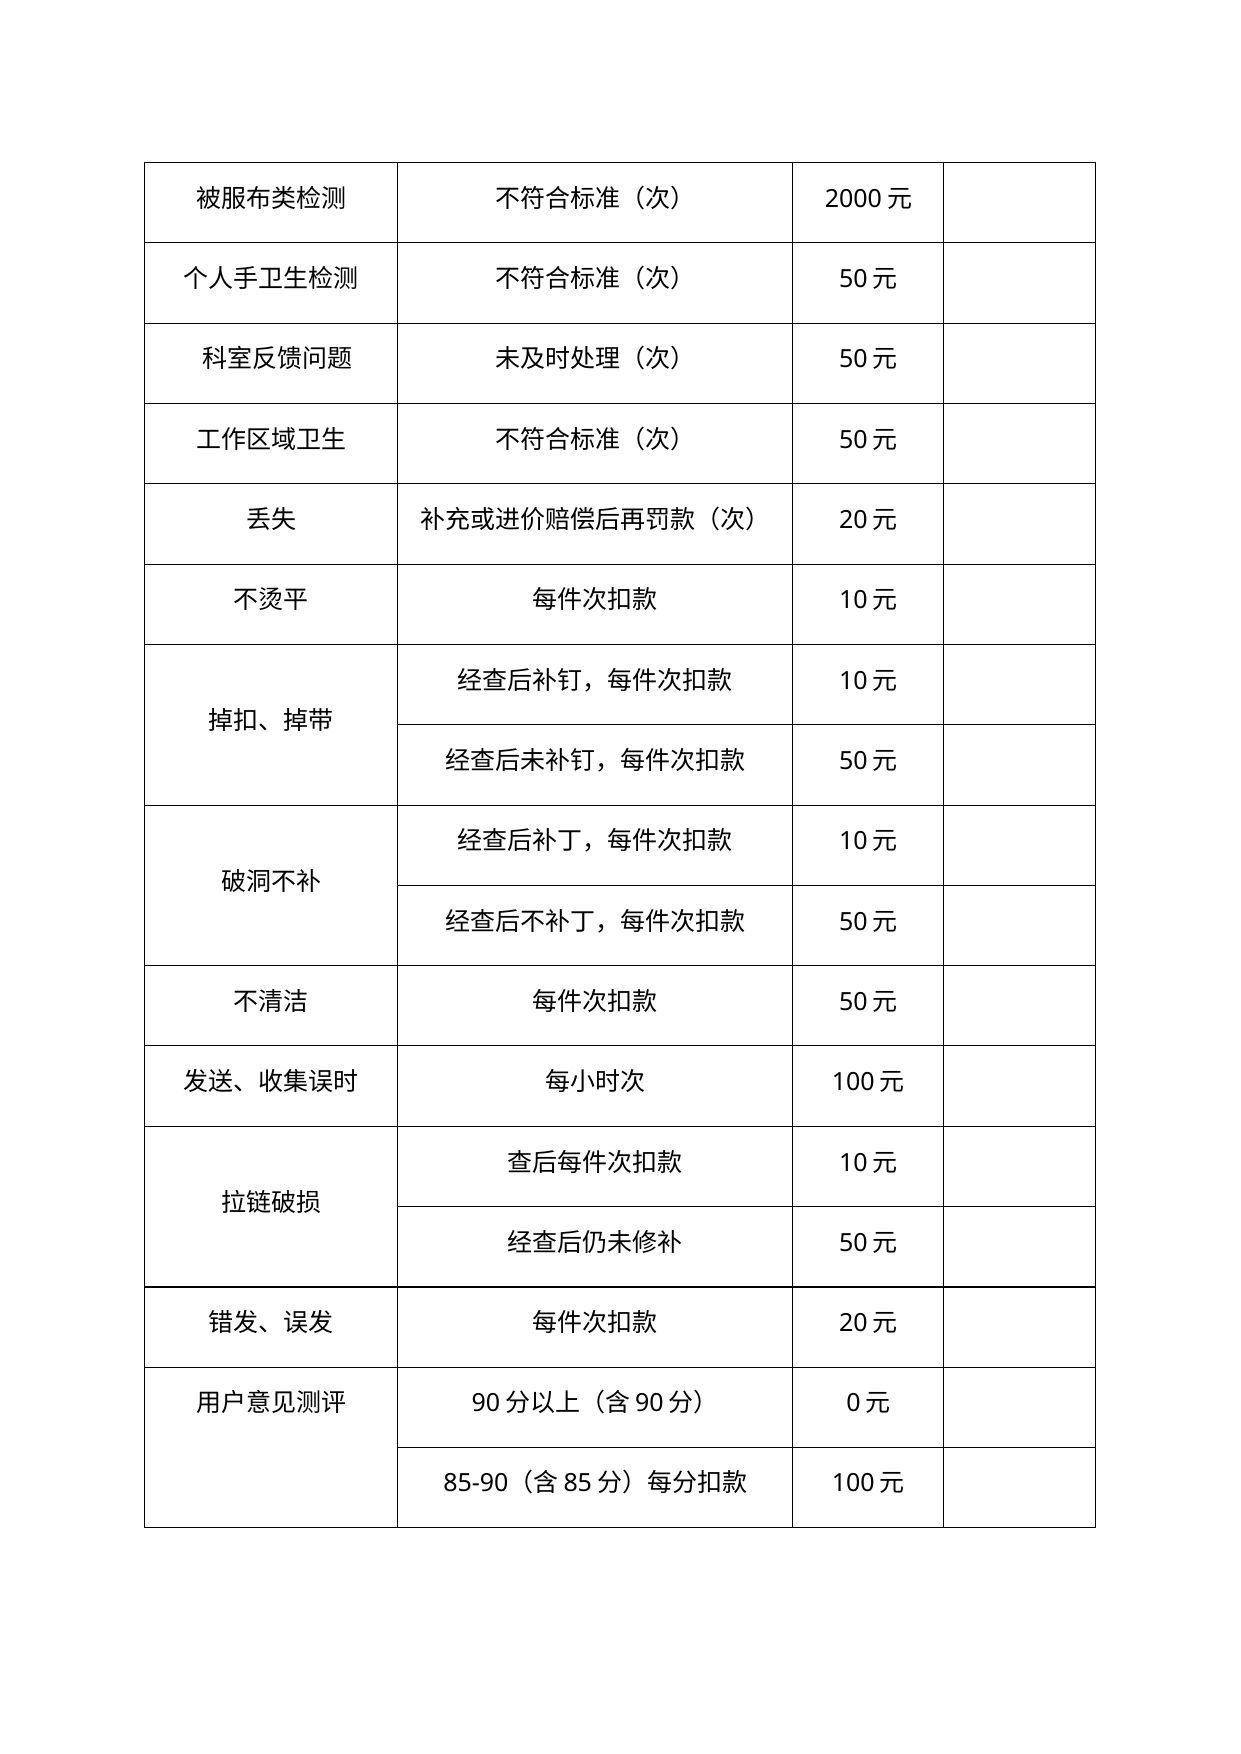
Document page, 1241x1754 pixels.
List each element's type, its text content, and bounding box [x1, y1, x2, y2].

table_cell 50元 [793, 886, 943, 965]
table_cell 不符合标准（次） [398, 243, 792, 323]
table_cell [944, 806, 1095, 885]
table_cell 掉扣、掉带 [145, 645, 397, 804]
table_cell 被服布类检测 [145, 163, 397, 242]
table_cell 10元 [793, 1127, 943, 1206]
table_cell 每件次扣款 [398, 565, 792, 644]
table_cell [944, 1448, 1095, 1527]
table_cell 50元 [793, 243, 943, 323]
table_cell 50元 [793, 1207, 943, 1286]
table_cell [944, 484, 1095, 563]
table_cell 用户意见测评 （满意度） [145, 1368, 397, 1527]
table_cell [944, 163, 1095, 242]
table_cell 50元 [793, 966, 943, 1045]
table_cell 经查后仍未修补 [398, 1207, 792, 1286]
table_cell 不符合标准（次） [398, 404, 792, 483]
table_cell 10元 [793, 645, 943, 724]
table_cell [944, 324, 1095, 403]
table_cell [944, 1288, 1095, 1367]
table_cell 20元 [793, 1288, 943, 1367]
table_cell 错发、误发 [145, 1288, 397, 1367]
table_cell 经查后不补丁，每件次扣款 [398, 886, 792, 965]
table_cell 不烫平 [145, 565, 397, 644]
table_cell 每小时次 [398, 1046, 792, 1126]
table_cell 查后每件次扣款 [398, 1127, 792, 1206]
table_cell [944, 1207, 1095, 1286]
table_cell 每件次扣款 [398, 1288, 792, 1367]
table_cell 拉链破损 [145, 1127, 397, 1286]
table_cell 经查后未补钉，每件次扣款 [398, 725, 792, 804]
table_cell 10元 [793, 806, 943, 885]
table_cell 10元 [793, 565, 943, 644]
table_cell 100元 [793, 1046, 943, 1126]
table_cell 工作区域卫生 [145, 404, 397, 483]
table_cell 85-90（含85分）每分扣款 [398, 1448, 792, 1527]
table_cell [944, 404, 1095, 483]
table_cell 经查后补钉，每件次扣款 [398, 645, 792, 724]
table_cell [944, 1368, 1095, 1447]
table_cell [944, 1127, 1095, 1206]
table_cell [944, 565, 1095, 644]
table_cell [944, 966, 1095, 1045]
table_cell 50元 [793, 725, 943, 804]
table_cell 不清洁 [145, 966, 397, 1045]
table_cell 破洞不补 [145, 806, 397, 965]
table_cell [944, 1046, 1095, 1126]
table_cell 不符合标准（次） [398, 163, 792, 242]
table_cell 个人手卫生检测 [145, 243, 397, 323]
table_cell [944, 886, 1095, 965]
table_cell [944, 645, 1095, 724]
table_cell 每件次扣款 [398, 966, 792, 1045]
table_cell [944, 725, 1095, 804]
table_cell 0元 [793, 1368, 943, 1447]
table_cell 100元 [793, 1448, 943, 1527]
table_cell 丢失 [145, 484, 397, 563]
table_cell 2000元 [793, 163, 943, 242]
table_cell [944, 243, 1095, 323]
table_cell 经查后补丁，每件次扣款 [398, 806, 792, 885]
table_cell 20元 [793, 484, 943, 563]
table_cell 50元 [793, 324, 943, 403]
table_cell 科室反馈问题 [145, 324, 397, 403]
table_cell 50元 [793, 404, 943, 483]
table_cell 补充或进价赔偿后再罚款（次） [398, 484, 792, 563]
table_cell 90分以上（含90分） [398, 1368, 792, 1447]
table_cell 未及时处理（次） [398, 324, 792, 403]
table_cell 发送、收集误时 [145, 1046, 397, 1126]
